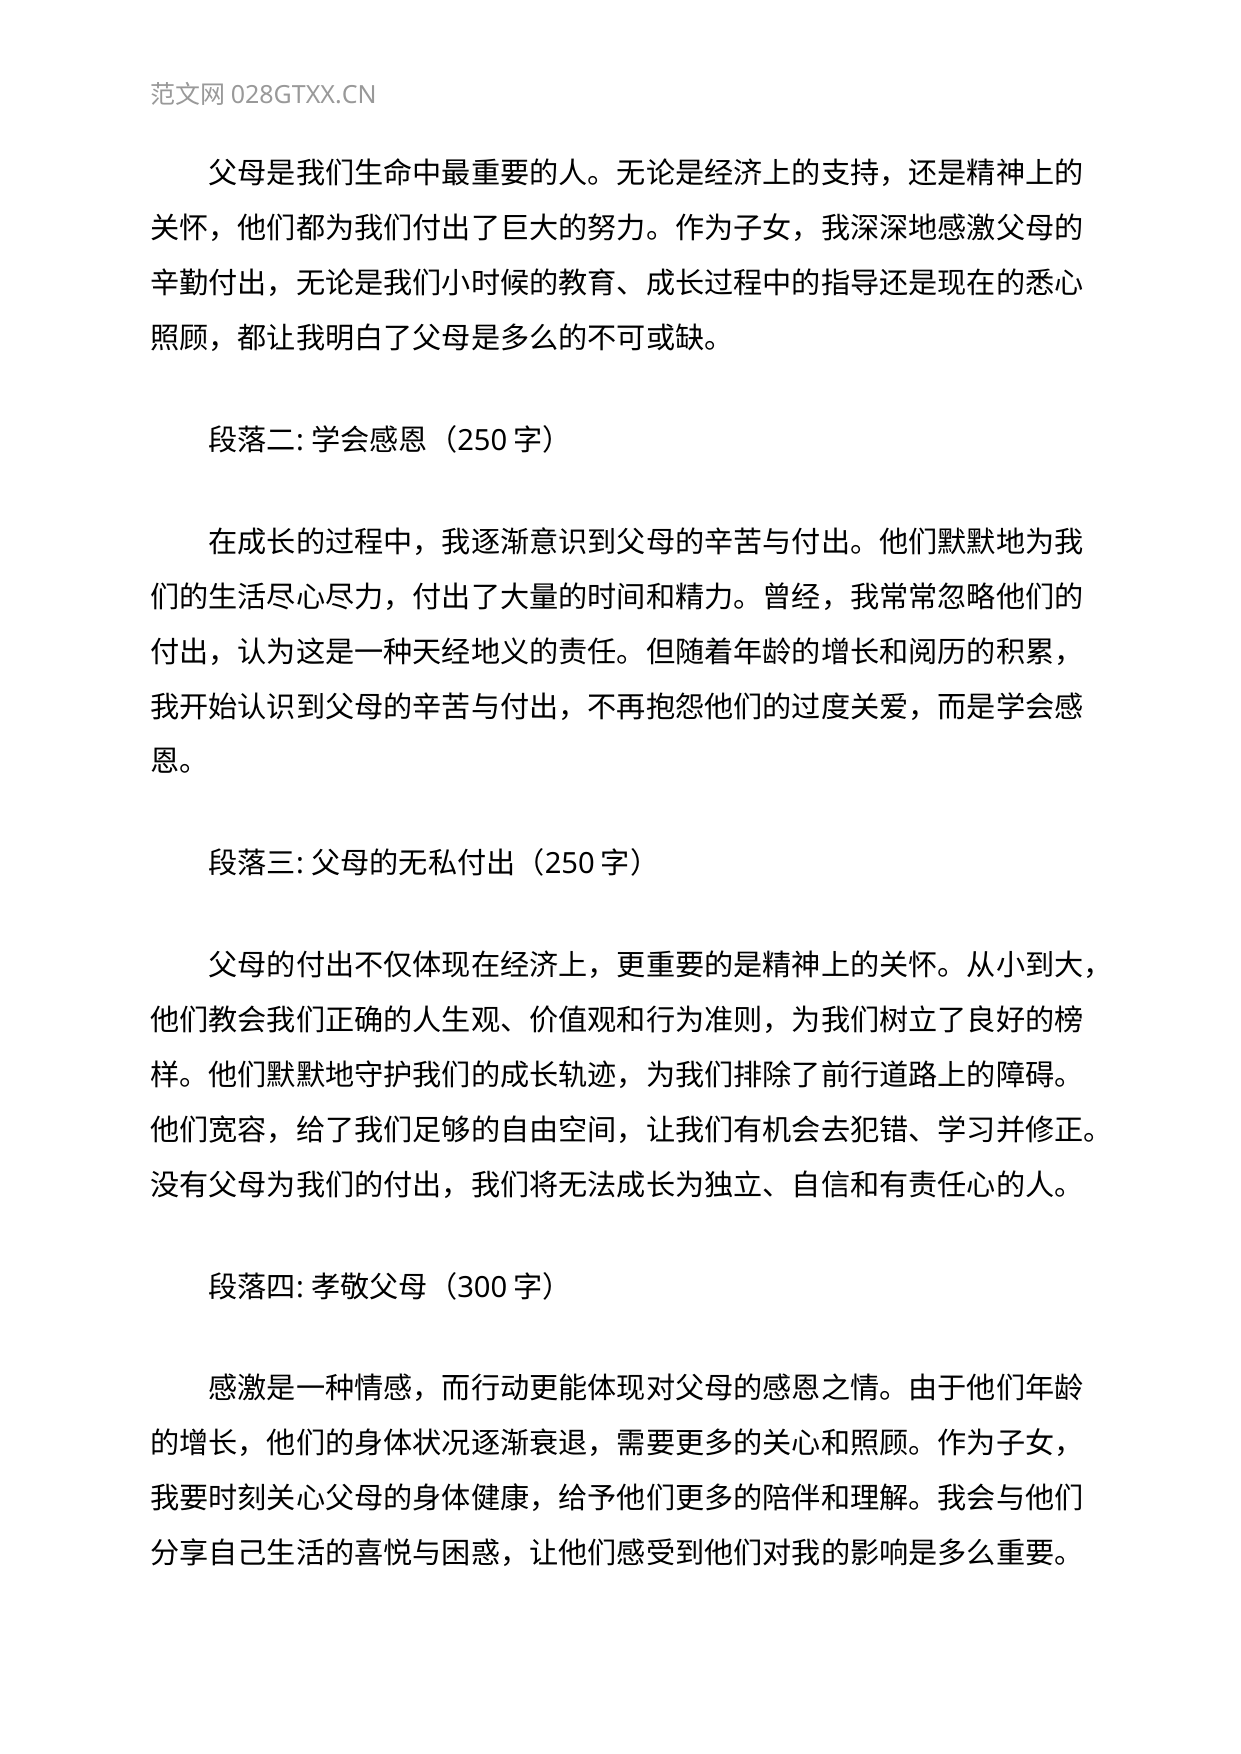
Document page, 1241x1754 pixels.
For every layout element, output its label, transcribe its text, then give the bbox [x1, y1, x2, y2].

text 段落三: 父母的无私付出（250字） [150, 840, 1090, 882]
text 在成长的过程中，我逐渐意识到父母的辛苦与付出。他们默默地为我们的生活尽心尽力，付出了大量的时间和精力。曾经，我常常忽略他们的付出，认为这是一种天经地义的责任。但随着年龄的增长和阅历的积累，我开始认识到父母的辛苦与付出，不再抱怨他们的过度关爱，而是学会感恩。 [150, 518, 1090, 780]
text 段落四: 孝敬父母（300字） [150, 1263, 1090, 1306]
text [150, 1365, 1090, 1572]
text 父母的付出不仅体现在经济上，更重要的是精神上的关怀。从小到大，他们教会我们正确的人生观、价值观和行为准则，为我们树立了良好的榜样。他们默默地守护我们的成长轨迹，为我们排除了前行道路上的障碍。他们宽容，给了我们足够的自由空间，让我们有机会去犯错、学习并修正。没有父母为我们的付出，我们将无法成长为独立、自信和有责任心的人。 [150, 942, 1090, 1204]
text 段落二: 学会感恩（250字） [150, 416, 1090, 459]
text 父母是我们生命中最重要的人。无论是经济上的支持，还是精神上的关怀，他们都为我们付出了巨大的努力。作为子女，我深深地感激父母的辛勤付出，无论是我们小时候的教育、成长过程中的指导还是现在的悉心照顾，都让我明白了父母是多么的不可或缺。 [150, 150, 1090, 357]
